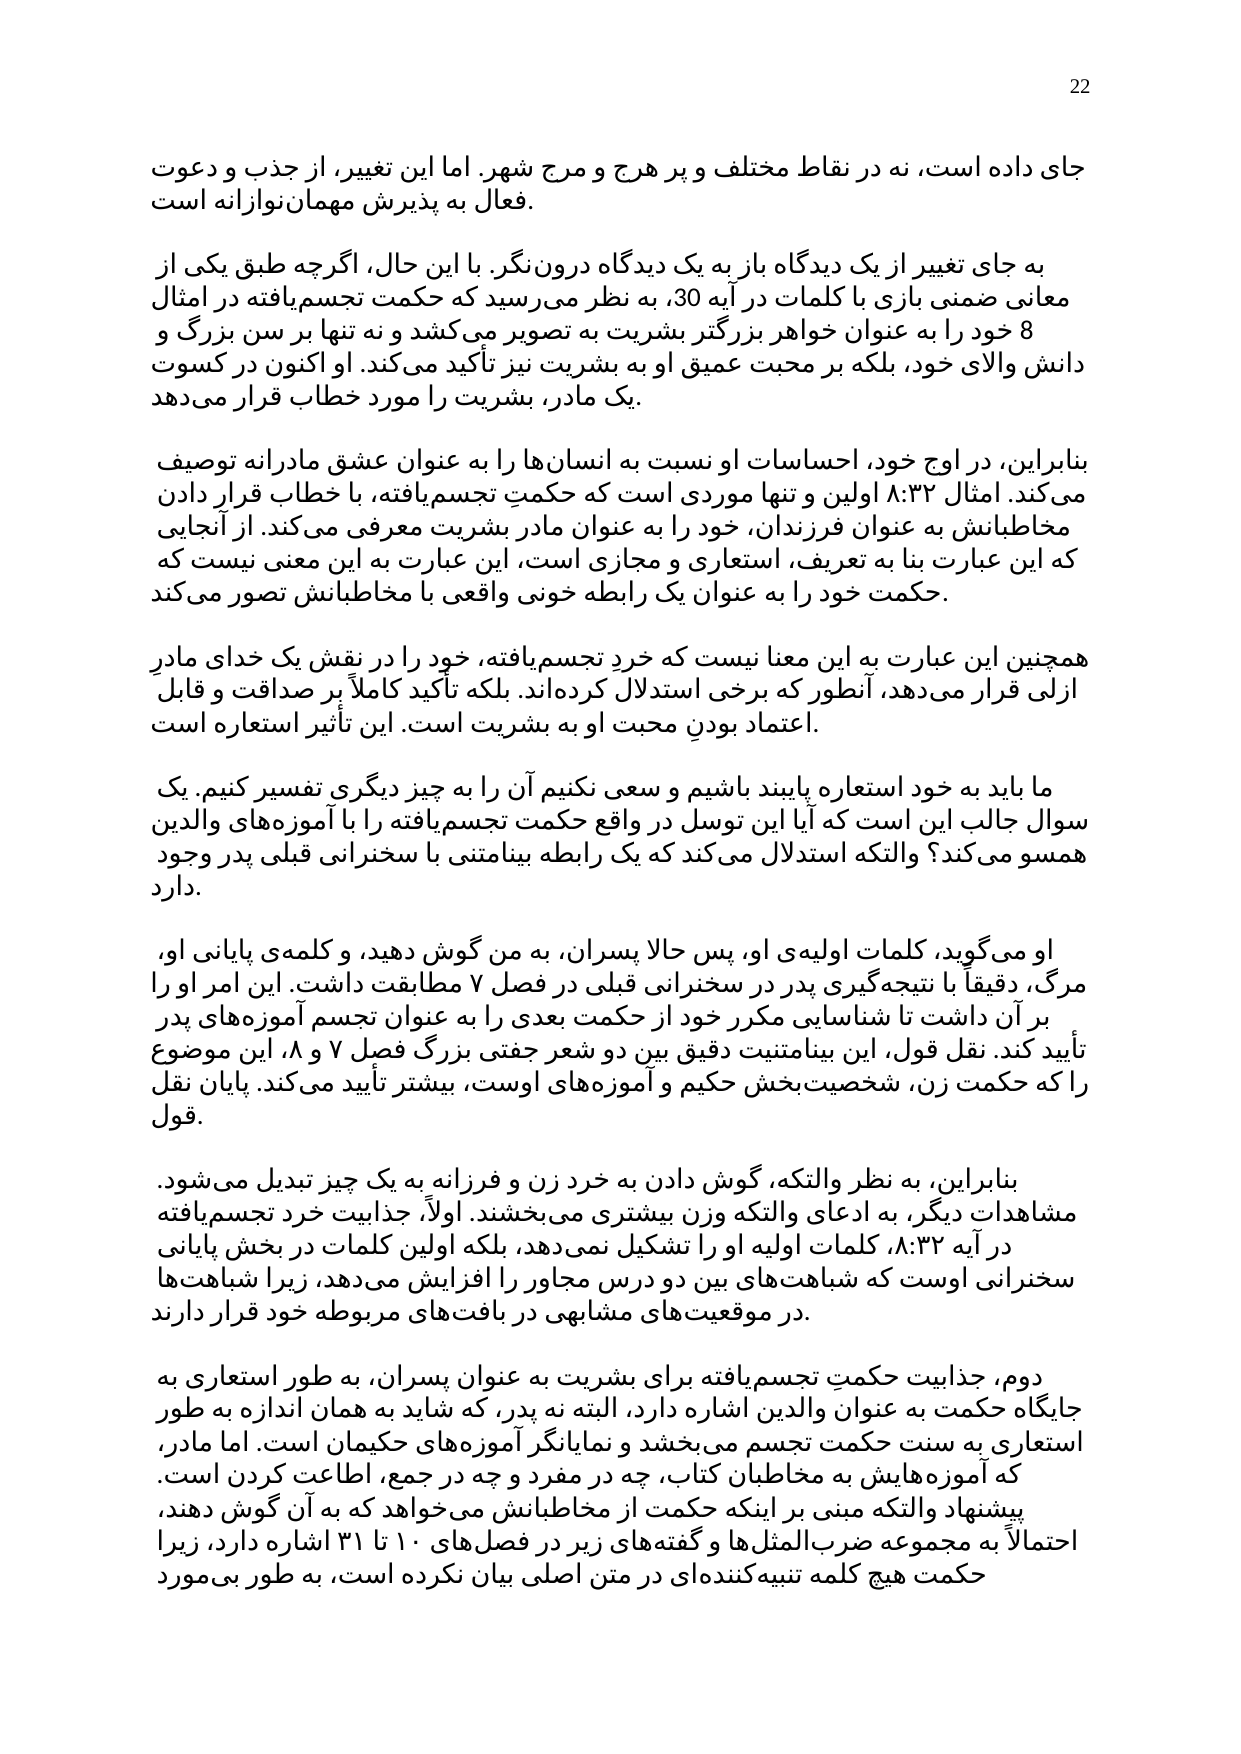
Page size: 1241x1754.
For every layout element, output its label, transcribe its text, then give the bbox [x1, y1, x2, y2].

text بنابراین، به نظر والتکه، گوش دادن به خرد زن و فرزانه به یک چیز تبدیل می‌شود. مشاهدات دیگر، به ادعای والتکه وزن بیشتری می‌بخشند. اولاً، جذابیت خرد تجسم‌یافته در آیه ۸:۳۲، کلمات اولیه او را تشکیل نمی‌دهد، بلکه اولین کلمات در بخش پایانی سخنرانی اوست که شباهت‌های بین دو درس مجاور را افزایش می‌دهد، زیرا شباهت‌ها در موقعیت‌های مشابهی در بافت‌های مربوطه خود قرار دارند. [150, 1162, 1090, 1327]
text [150, 1359, 1090, 1590]
text ما باید به خود استعاره پایبند باشیم و سعی نکنیم آن را به چیز دیگری تفسیر کنیم. یک سوال جالب این است که آیا این توسل در واقع حکمت تجسم‌یافته را با آموزه‌های والدین همسو می‌کند؟ والتکه استدلال می‌کند که یک رابطه بینامتنی با سخنرانی قبلی پدر وجود دارد. [150, 770, 1090, 902]
text بنابراین، در اوج خود، احساسات او نسبت به انسان‌ها را به عنوان عشق مادرانه توصیف می‌کند. امثال ۸:۳۲ اولین و تنها موردی است که حکمتِ تجسم‌یافته، با خطاب قرار دادن مخاطبانش به عنوان فرزندان، خود را به عنوان مادر بشریت معرفی می‌کند. از آنجایی که این عبارت بنا به تعریف، استعاری و مجازی است، این عبارت به این معنی نیست که حکمت خود را به عنوان یک رابطه خونی واقعی با مخاطبانش تصور می‌کند. [150, 443, 1090, 608]
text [150, 150, 1090, 216]
text به جای تغییر از یک دیدگاه باز به یک دیدگاه درون‌نگر. با این حال، اگرچه طبق یکی از معانی ضمنی بازی با کلمات در آیه 30، به نظر می‌رسید که حکمت تجسم‌یافته در امثال 8 خود را به عنوان خواهر بزرگتر بشریت به تصویر می‌کشد و نه تنها بر سن بزرگ و دانش والای خود، بلکه بر محبت عمیق او به بشریت نیز تأکید می‌کند. او اکنون در کسوت یک مادر، بشریت را مورد خطاب قرار می‌دهد. [150, 247, 1090, 412]
text همچنین این عبارت به این معنا نیست که خردِ تجسم‌یافته، خود را در نقش یک خدای مادرِ ازلی قرار می‌دهد، آنطور که برخی استدلال کرده‌اند. بلکه تأکید کاملاً بر صداقت و قابل اعتماد بودنِ محبت او به بشریت است. این تأثیر استعاره است. [150, 640, 1090, 739]
text او می‌گوید، کلمات اولیه‌ی او، پس حالا پسران، به من گوش دهید، و کلمه‌ی پایانی او، مرگ، دقیقاً با نتیجه‌گیری پدر در سخنرانی قبلی در فصل ۷ مطابقت داشت. این امر او را بر آن داشت تا شناسایی مکرر خود از حکمت بعدی را به عنوان تجسم آموزه‌های پدر تأیید کند. نقل قول، این بینامتنیت دقیق بین دو شعر جفتی بزرگ فصل ۷ و ۸، این موضوع را که حکمت زن، شخصیت‌بخش حکیم و آموزه‌های اوست، بیشتر تأیید می‌کند. پایان نقل قول. [150, 933, 1090, 1131]
